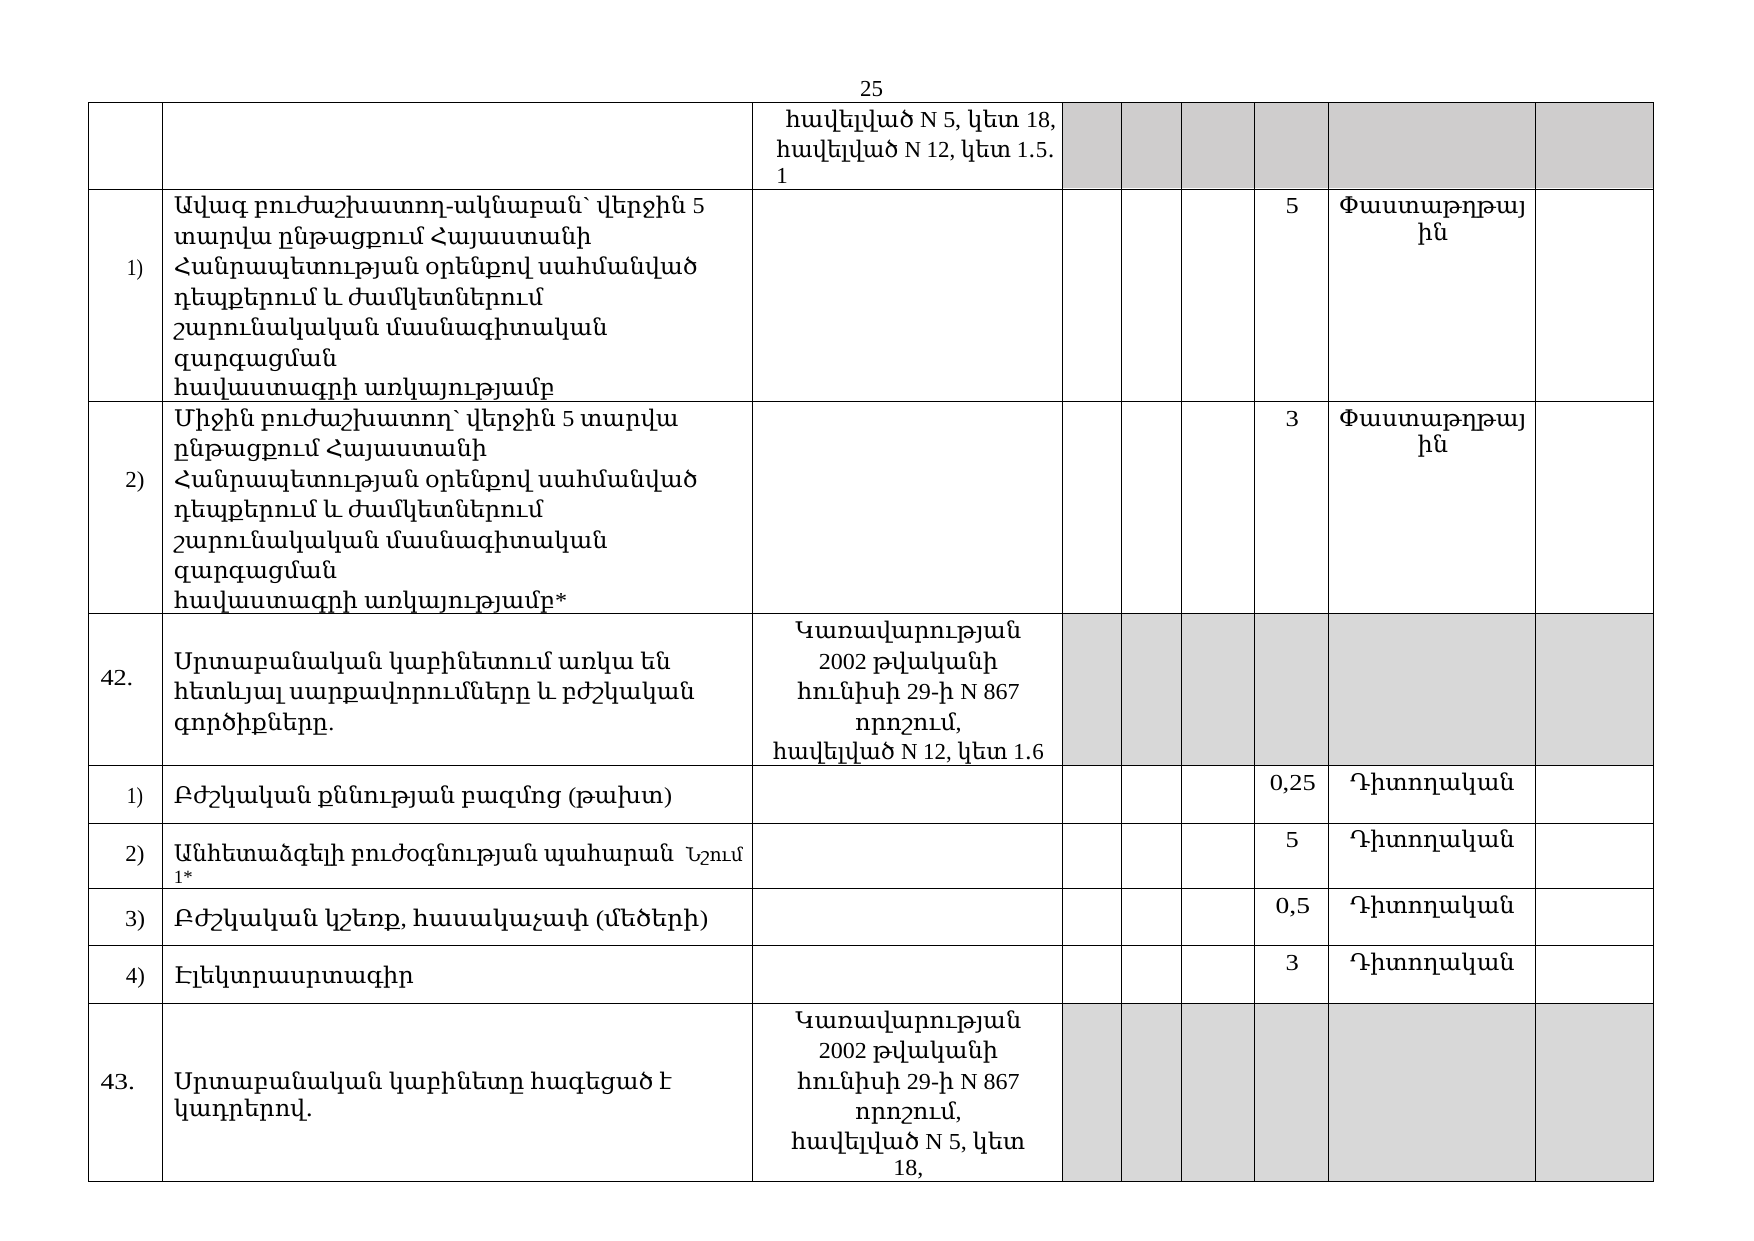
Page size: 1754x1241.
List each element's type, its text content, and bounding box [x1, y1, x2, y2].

table_cell [1063, 190, 1121, 401]
table_cell Բժշկական կշեռք, հասակաչափ (մեծերի) [163, 889, 752, 945]
table_cell [1182, 614, 1254, 765]
table_cell Դիտողական [1329, 824, 1535, 888]
table_header [1329, 103, 1535, 188]
table_header հավելված N 5, կետ 18, հավելված N 12, կետ 1․5․1 [753, 103, 1062, 188]
table_header [1122, 103, 1181, 188]
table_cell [163, 1004, 752, 1181]
table_cell 3 [1255, 946, 1328, 1003]
table_cell 42. [89, 614, 162, 765]
table_cell [1182, 889, 1254, 945]
table_cell 2) [89, 402, 162, 613]
table_cell [1063, 402, 1121, 613]
table_cell Դիտողական [1329, 889, 1535, 945]
table_cell [1182, 946, 1254, 1003]
table_cell Միջին բուժաշխատող` վերջին 5 տարվա ընթացքում Հայաստանի Հանրապետության օրենքով սահմանված դեպքերում և ժամկետներում շարունակական մասնագիտական զարգացման հավաստագրի առկայությամբ* [163, 402, 752, 613]
table_cell [1122, 190, 1181, 401]
table_cell Ավագ բուժաշխատող-ակնաբան` վերջին 5 տարվա ընթացքում Հայաստանի Հանրապետության օրենքով սահմանված դեպքերում և ժամկետներում շարունակական մասնագիտական զարգացման հավաստագրի առկայությամբ [163, 190, 752, 401]
table_cell [1536, 402, 1653, 613]
table_cell [1536, 766, 1653, 822]
table_cell [1063, 946, 1121, 1003]
table_cell [1122, 766, 1181, 822]
table_cell [1182, 402, 1254, 613]
table_cell [1122, 402, 1181, 613]
table_cell [1182, 190, 1254, 401]
table_cell [1536, 190, 1653, 401]
table_cell Էլեկտրասրտագիր [163, 946, 752, 1003]
table_cell Փաստաթղթային [1329, 190, 1535, 401]
table_cell [1122, 946, 1181, 1003]
table_cell 0,5 [1255, 889, 1328, 945]
table_cell 43. [89, 1004, 162, 1181]
table_header [163, 103, 752, 188]
table_cell [1182, 766, 1254, 822]
table_cell 3 [1255, 402, 1328, 613]
table_cell [1063, 889, 1121, 945]
table_cell [1122, 889, 1181, 945]
table_cell [1329, 1004, 1535, 1181]
table_cell [753, 766, 1062, 822]
table_cell 1) [89, 766, 162, 822]
table_cell [1122, 1004, 1181, 1181]
table_cell [753, 824, 1062, 888]
table_cell [1536, 889, 1653, 945]
table_cell [753, 946, 1062, 1003]
table_cell [1536, 614, 1653, 765]
table_cell 4) [89, 946, 162, 1003]
table_cell [753, 190, 1062, 401]
table_cell [1536, 824, 1653, 888]
table_cell [753, 402, 1062, 613]
table_cell [753, 889, 1062, 945]
table_cell 5 [1255, 190, 1328, 401]
table_cell [1329, 614, 1535, 765]
table_cell [1063, 1004, 1121, 1181]
table_header [89, 103, 162, 188]
table_cell Փաստաթղթային [1329, 402, 1535, 613]
table_cell [1255, 614, 1328, 765]
table_cell [1182, 824, 1254, 888]
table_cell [753, 1004, 1062, 1181]
table_cell Դիտողական [1329, 946, 1535, 1003]
table_cell [1122, 614, 1181, 765]
table_cell [1536, 946, 1653, 1003]
table_cell 1) [89, 190, 162, 401]
table_header [1182, 103, 1254, 188]
table_cell [1063, 614, 1121, 765]
table_cell [1063, 766, 1121, 822]
table_cell [1122, 824, 1181, 888]
table_cell [1063, 824, 1121, 888]
table_header [1536, 103, 1653, 188]
table_cell [1182, 1004, 1254, 1181]
table_cell 5 [1255, 824, 1328, 888]
table_cell Դիտողական [1329, 766, 1535, 822]
table_cell Բժշկական քննության բազմոց (թախտ) [163, 766, 752, 822]
table_cell [1255, 1004, 1328, 1181]
table_cell Կառավարության 2002 թվականի հունիսի 29-ի N 867 որոշում, հավելված N 12, կետ 1․6 [753, 614, 1062, 765]
table_cell 0,25 [1255, 766, 1328, 822]
table_cell 3) [89, 889, 162, 945]
table_cell 2) [89, 824, 162, 888]
table_header [1255, 103, 1328, 188]
table_cell [1536, 1004, 1653, 1181]
table_header [1063, 103, 1121, 188]
table_cell Անհետաձգելի բուժօգնության պահարան Նշում 1* [163, 824, 752, 888]
table_cell Սրտաբանական կաբինետում առկա են հետևյալ սարքավորումները և բժշկական գործիքները. [163, 614, 752, 765]
